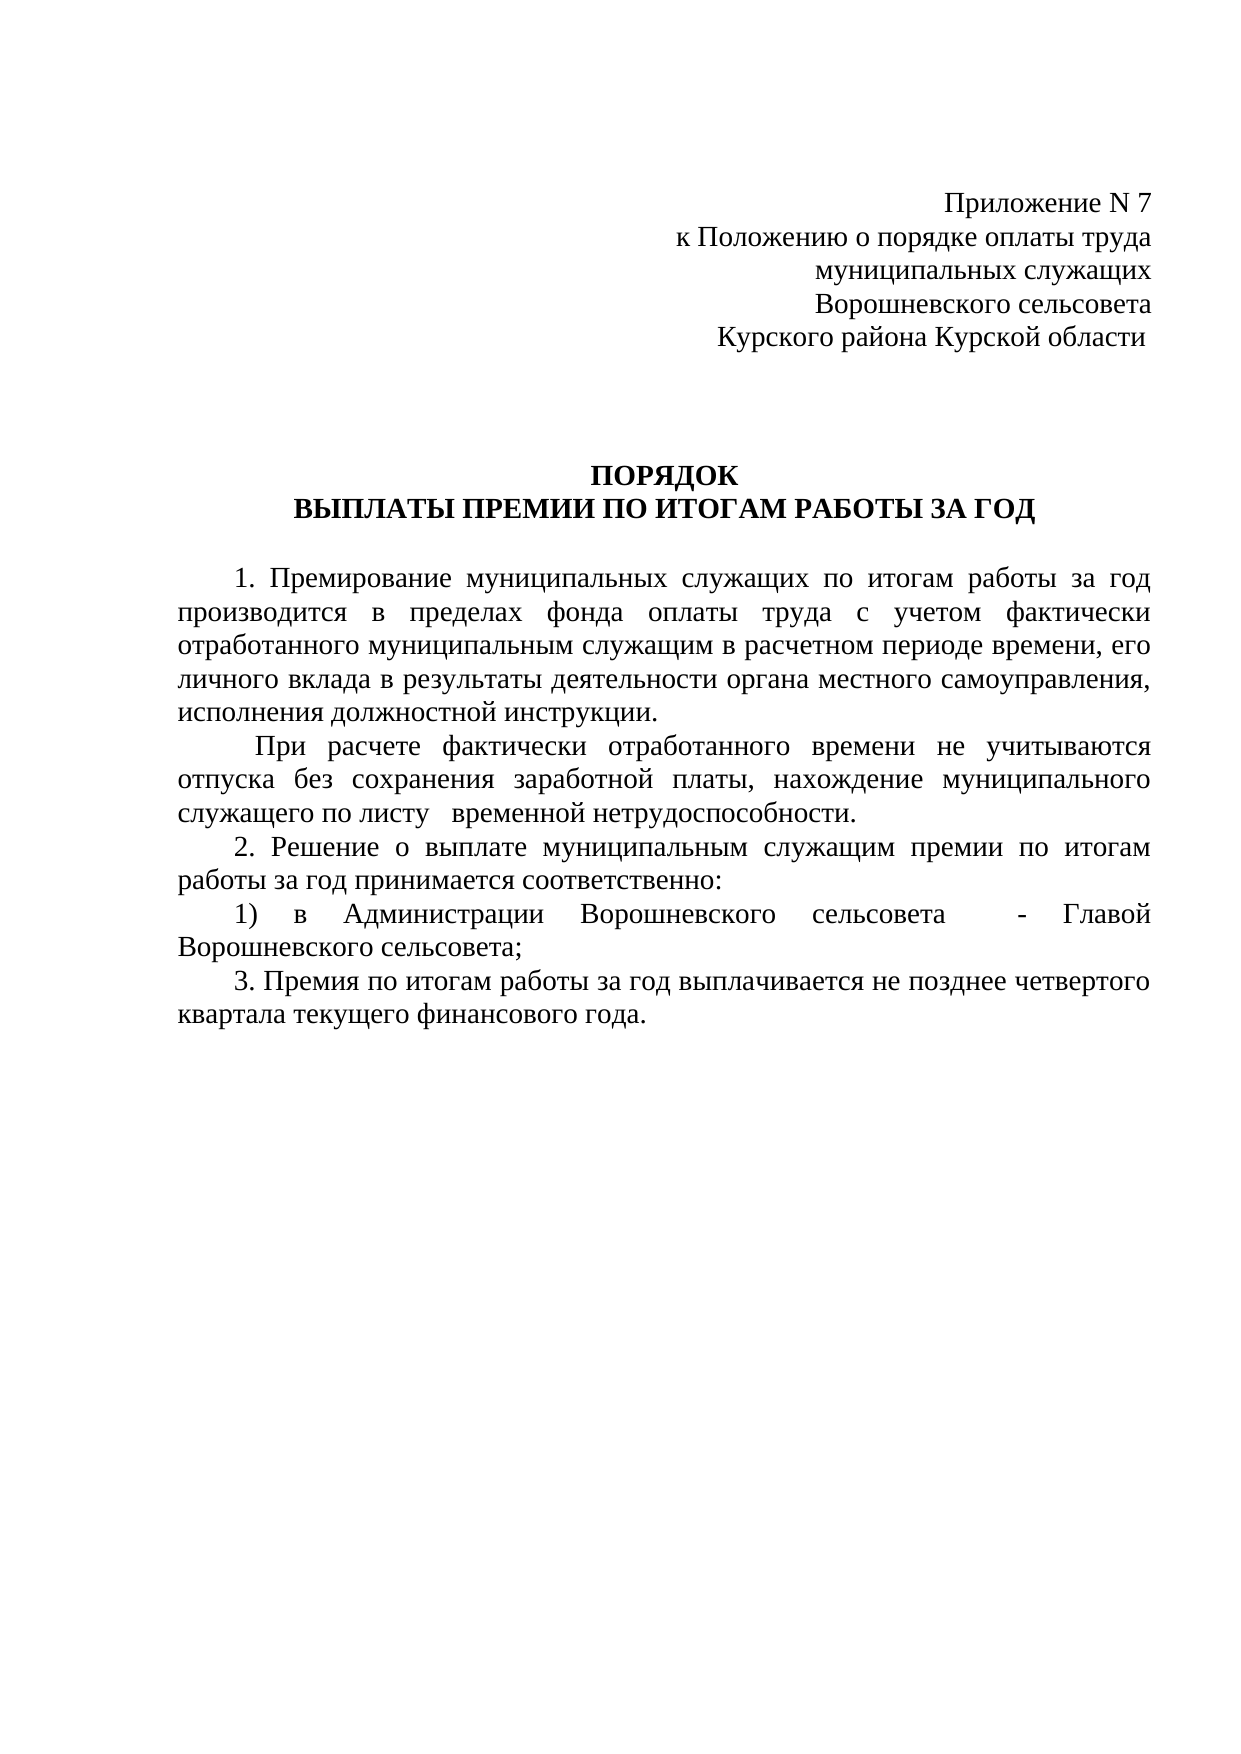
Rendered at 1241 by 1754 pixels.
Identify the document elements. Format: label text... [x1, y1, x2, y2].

text 1) в Администрации Ворошневского сельсовета - Главой Ворошневского сельсовета; [177, 896, 1152, 963]
text ПОРЯДОК [177, 458, 1152, 491]
text Ворошневского сельсовета [177, 286, 1152, 319]
text 1. Премирование муниципальных служащих по итогам работы за год производится в пределах фонда оплаты труда с учетом фактически отработанного муниципальным служащим в расчетном периоде времени, его личного вклада в результаты деятельности органа местного самоуправления, исполнения должностной инструкции. [177, 560, 1152, 728]
text Приложение N 7 [177, 185, 1152, 219]
text Курского района Курской области [177, 319, 1152, 353]
text к Положению о порядке оплаты труда [177, 219, 1152, 252]
text При расчете фактически отработанного времени не учитываются отпуска без сохранения заработной платы, нахождение муниципального служащего по листу временной нетрудоспособности. [177, 728, 1152, 829]
text муниципальных служащих [177, 252, 1152, 286]
text 3. Премия по итогам работы за год выплачивается не позднее четвертого квартала текущего финансового года. [177, 963, 1152, 1030]
text 2. Решение о выплате муниципальным служащим премии по итогам работы за год принимается соответственно: [177, 829, 1152, 896]
text ВЫПЛАТЫ ПРЕМИИ ПО ИТОГАМ РАБОТЫ ЗА ГОД [177, 491, 1152, 525]
